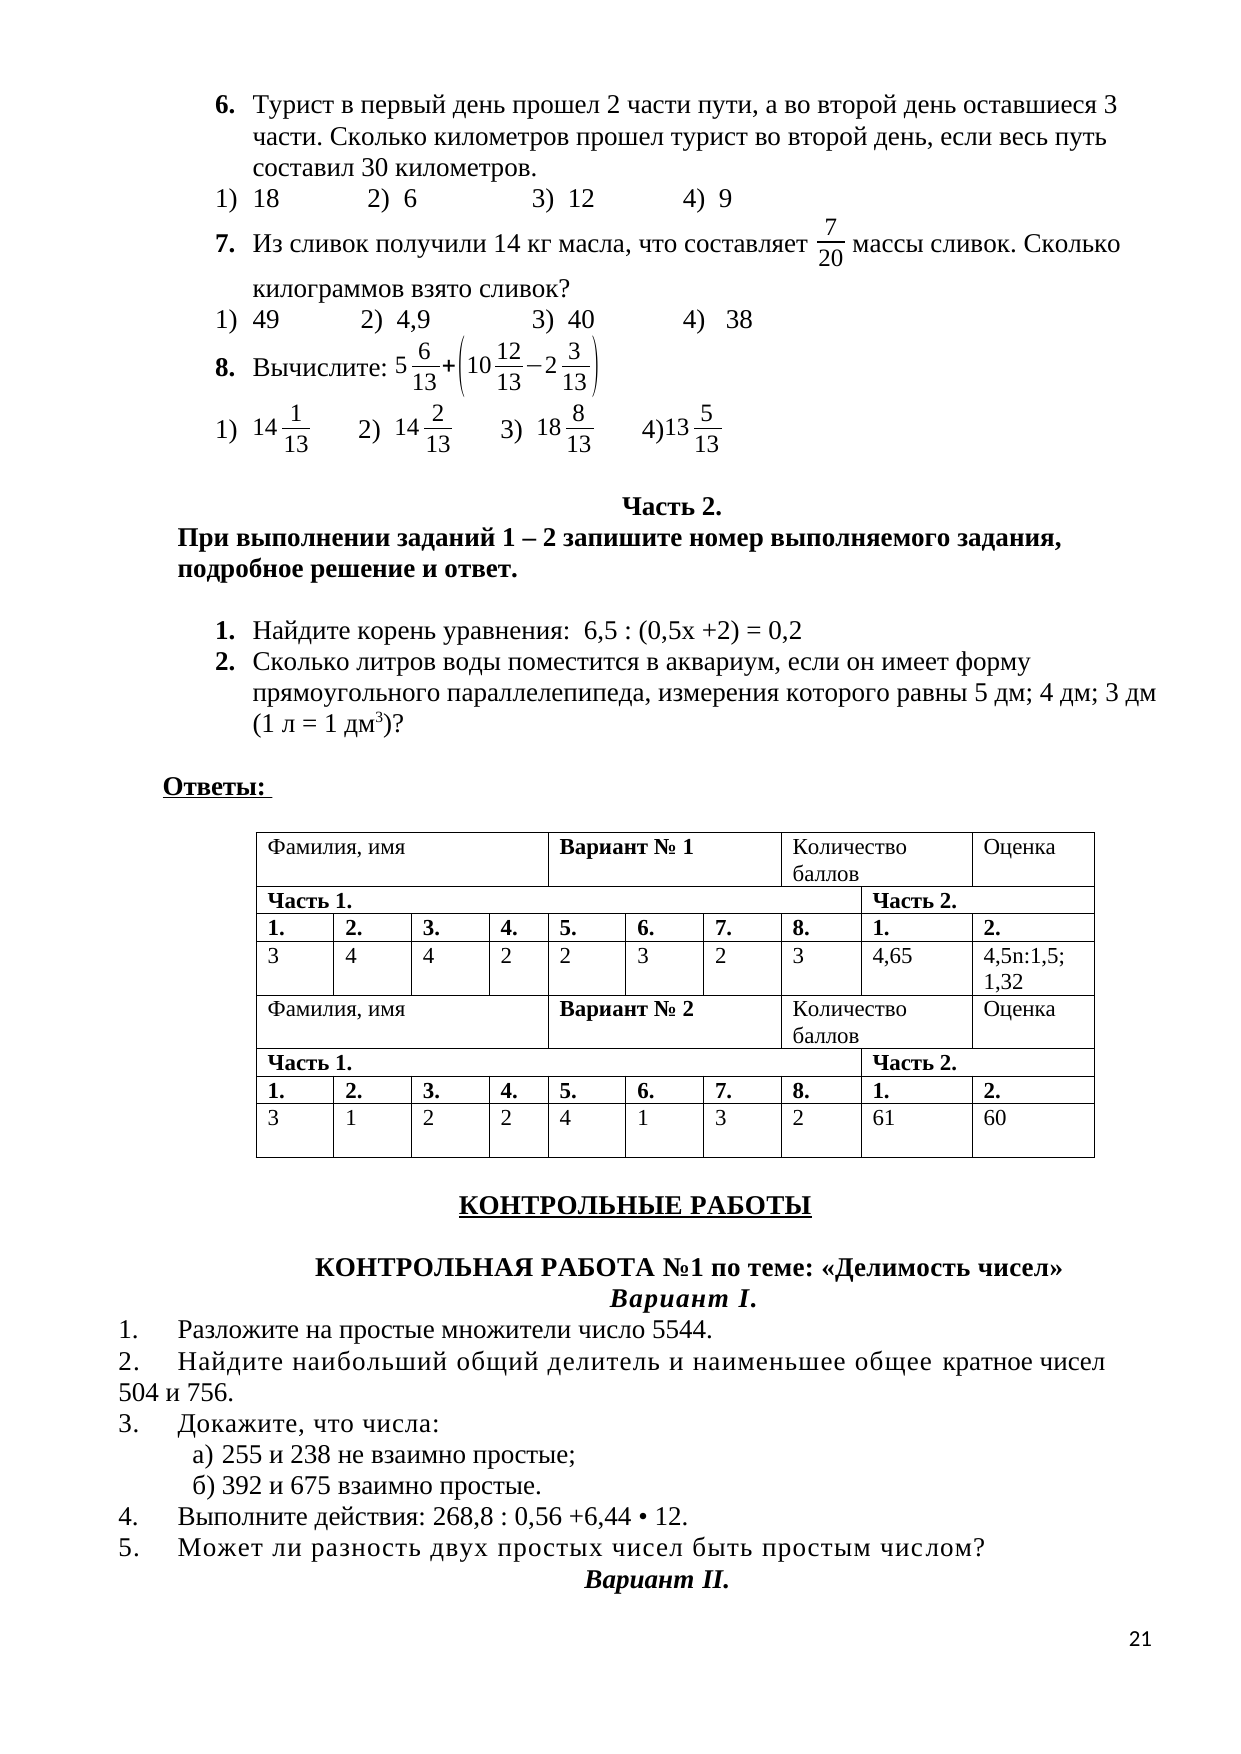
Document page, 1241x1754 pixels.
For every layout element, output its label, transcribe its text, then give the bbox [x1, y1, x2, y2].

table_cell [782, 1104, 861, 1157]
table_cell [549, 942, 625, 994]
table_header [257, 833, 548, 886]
list Из сливок получили 14 кг масла, что составляет массы сливок. Сколько килограммов взято сливок? [215, 213, 1167, 303]
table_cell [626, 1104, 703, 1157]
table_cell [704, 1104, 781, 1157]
text КОНТРОЛЬНЫЕ РАБОТЫ [118, 1189, 1152, 1220]
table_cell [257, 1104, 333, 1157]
list Найдите корень уравнения: 6,5 : (0,5х +2) = 0,2 [215, 614, 1167, 645]
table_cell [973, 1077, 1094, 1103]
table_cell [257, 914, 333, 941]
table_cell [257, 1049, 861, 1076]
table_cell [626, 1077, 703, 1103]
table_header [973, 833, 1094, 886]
text При выполнении заданий 1 – 2 запишите номер выполняемого задания, подробное решение и ответ. [177, 521, 1167, 583]
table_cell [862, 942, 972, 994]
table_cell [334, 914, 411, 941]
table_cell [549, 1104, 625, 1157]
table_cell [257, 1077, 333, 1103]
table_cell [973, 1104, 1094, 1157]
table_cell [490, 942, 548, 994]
text Вариант II. [118, 1563, 1152, 1594]
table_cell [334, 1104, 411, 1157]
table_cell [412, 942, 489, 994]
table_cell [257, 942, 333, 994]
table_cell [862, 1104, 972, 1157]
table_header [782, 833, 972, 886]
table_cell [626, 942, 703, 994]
text а) 255 и 238 не взаимно простые; [192, 1438, 1152, 1469]
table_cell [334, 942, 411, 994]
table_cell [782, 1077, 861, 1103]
list Может ли разность двух простых чисел быть простым числом? [118, 1532, 1152, 1563]
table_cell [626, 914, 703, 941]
list Выполните действия: 268,8 : 0,56 +6,44 • 12. [118, 1500, 1152, 1532]
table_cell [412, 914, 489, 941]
list 2) 3) 4) [215, 399, 1167, 458]
list Найдите наибольший общий делитель и наименьшее общее кратное чисел 504 и 756. [118, 1345, 1152, 1407]
list Докажите, что числа: [118, 1407, 1152, 1438]
list Турист в первый день прошел 2 части пути, а во второй день оставшиеся 3 части. Сколько километров прошел турист во второй день, если весь путь составил 30 километров. [215, 89, 1167, 182]
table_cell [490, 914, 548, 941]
text Часть 2. [177, 489, 1167, 521]
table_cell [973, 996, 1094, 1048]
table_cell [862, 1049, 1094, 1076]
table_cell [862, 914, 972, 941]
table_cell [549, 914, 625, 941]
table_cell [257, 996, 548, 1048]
list Разложите на простые множители число 5544. [118, 1313, 1152, 1345]
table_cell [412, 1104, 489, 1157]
list Вычислите: [215, 334, 1167, 399]
list 49 2) 4,9 3) 40 4) 38 [215, 303, 1167, 334]
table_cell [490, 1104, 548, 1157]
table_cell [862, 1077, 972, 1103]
text Вариант I. [215, 1282, 1152, 1313]
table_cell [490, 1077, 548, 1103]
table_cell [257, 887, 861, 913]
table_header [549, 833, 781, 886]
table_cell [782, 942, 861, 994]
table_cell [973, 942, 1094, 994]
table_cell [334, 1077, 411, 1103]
text Ответы: [162, 770, 1152, 801]
list 18 2) 6 3) 12 4) 9 [215, 182, 1167, 213]
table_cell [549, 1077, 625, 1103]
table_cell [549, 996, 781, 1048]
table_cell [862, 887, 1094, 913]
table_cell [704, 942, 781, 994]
list Сколько литров воды поместится в аквариум, если он имеет форму прямоугольного параллелепипеда, измерения которого равны 5 дм; 4 дм; 3 дм (1 л = 1 дм3)? [215, 645, 1167, 739]
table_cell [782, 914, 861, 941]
text б) 392 и 675 взаимно простые. [192, 1469, 1152, 1500]
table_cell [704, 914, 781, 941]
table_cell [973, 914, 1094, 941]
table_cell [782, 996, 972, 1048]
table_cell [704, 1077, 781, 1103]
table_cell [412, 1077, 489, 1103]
text КОНТРОЛЬНАЯ РАБОТА №1 по теме: «Делимость чисел» [315, 1251, 1152, 1282]
